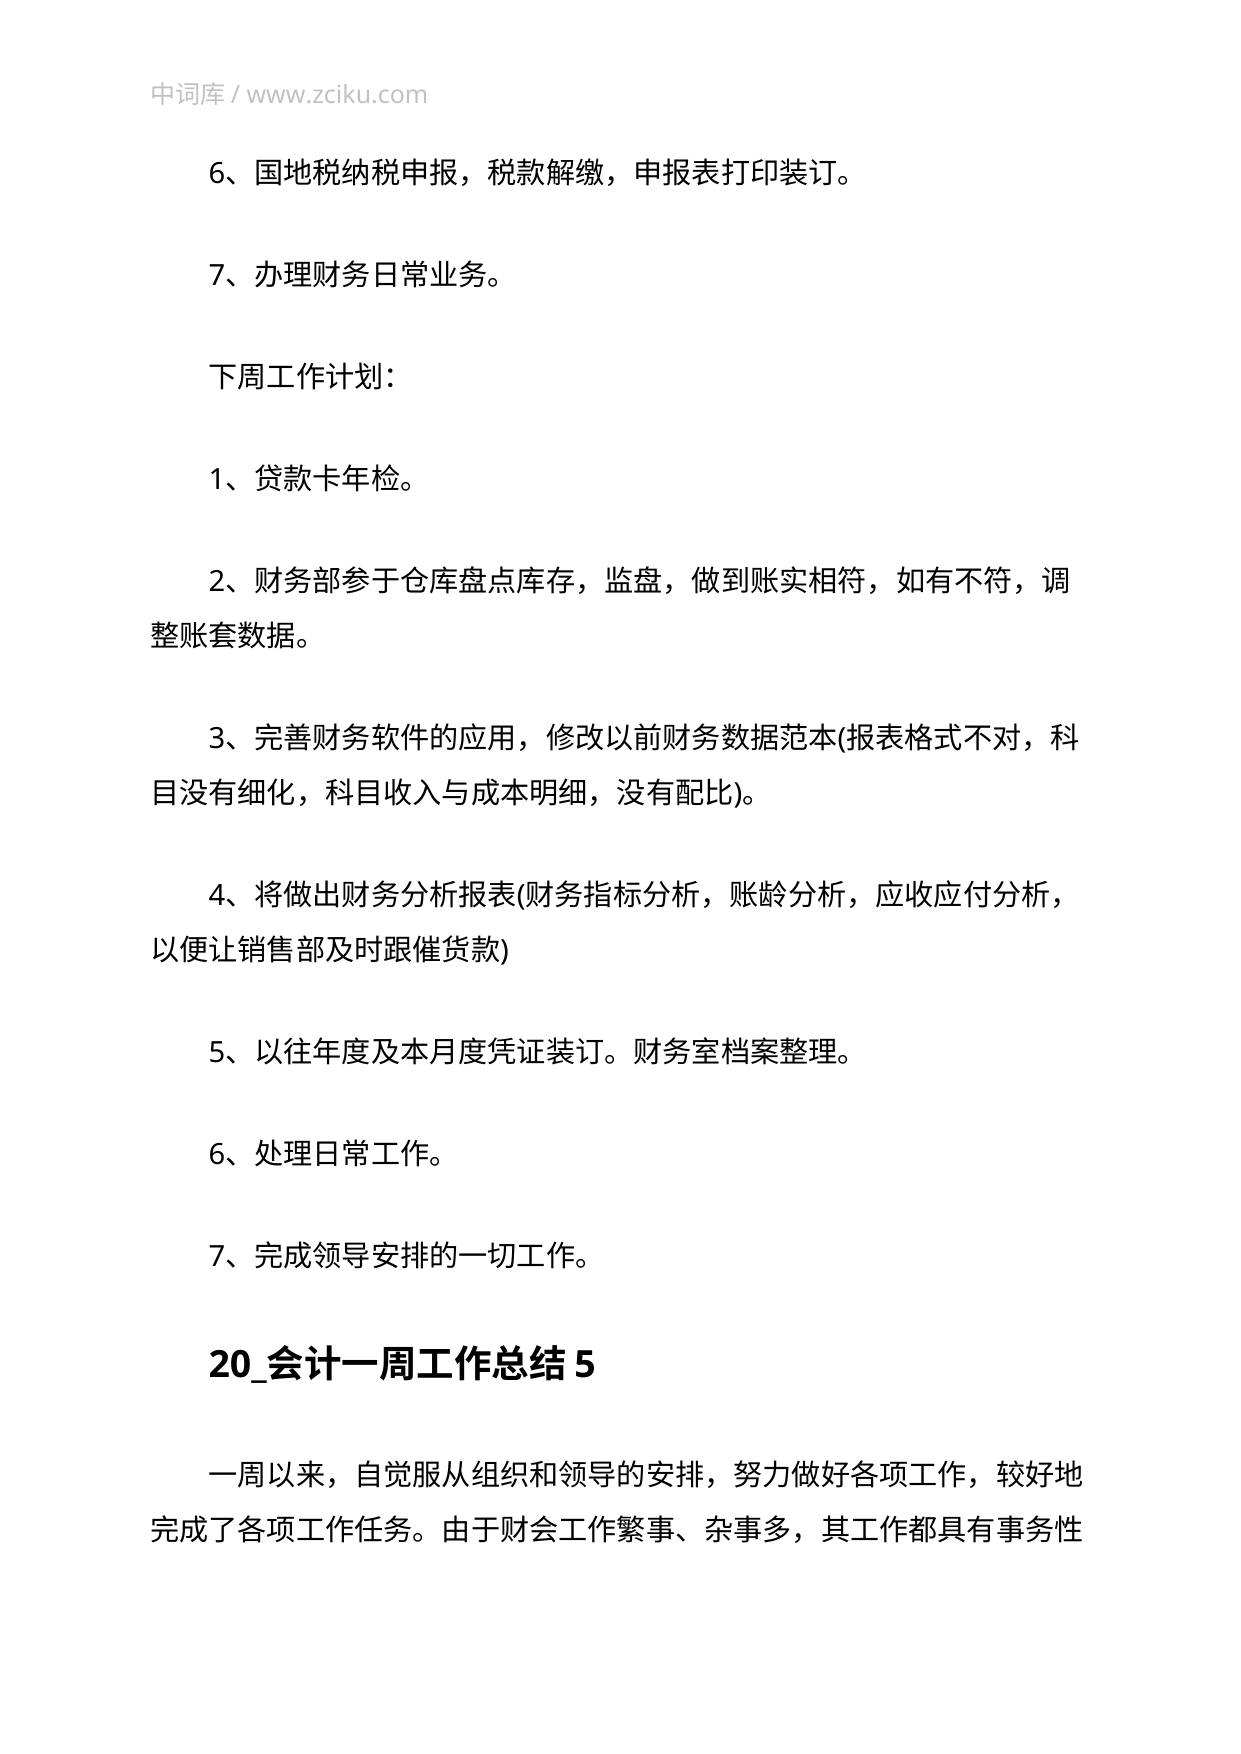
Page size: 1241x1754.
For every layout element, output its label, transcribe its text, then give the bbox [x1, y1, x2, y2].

text 6、处理日常工作。 [150, 1130, 1090, 1173]
text 20_会计一周工作总结5 [150, 1334, 1090, 1389]
text 3、完善财务软件的应用，修改以前财务数据范本(报表格式不对，科目没有细化，科目收入与成本明细，没有配比)。 [150, 714, 1090, 812]
text 7、办理财务日常业务。 [150, 252, 1090, 294]
text 5、以往年度及本月度凭证装订。财务室档案整理。 [150, 1028, 1090, 1071]
text 7、完成领导安排的一切工作。 [150, 1232, 1090, 1275]
text 2、财务部参于仓库盘点库存，监盘，做到账实相符，如有不符，调整账套数据。 [150, 558, 1090, 655]
text 1、贷款卡年检。 [150, 456, 1090, 498]
text 下周工作计划： [150, 354, 1090, 396]
text 6、国地税纳税申报，税款解缴，申报表打印装订。 [150, 150, 1090, 192]
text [150, 1452, 1090, 1549]
text 4、将做出财务分析报表(财务指标分析，账龄分析，应收应付分析，以便让销售部及时跟催货款) [150, 871, 1090, 969]
